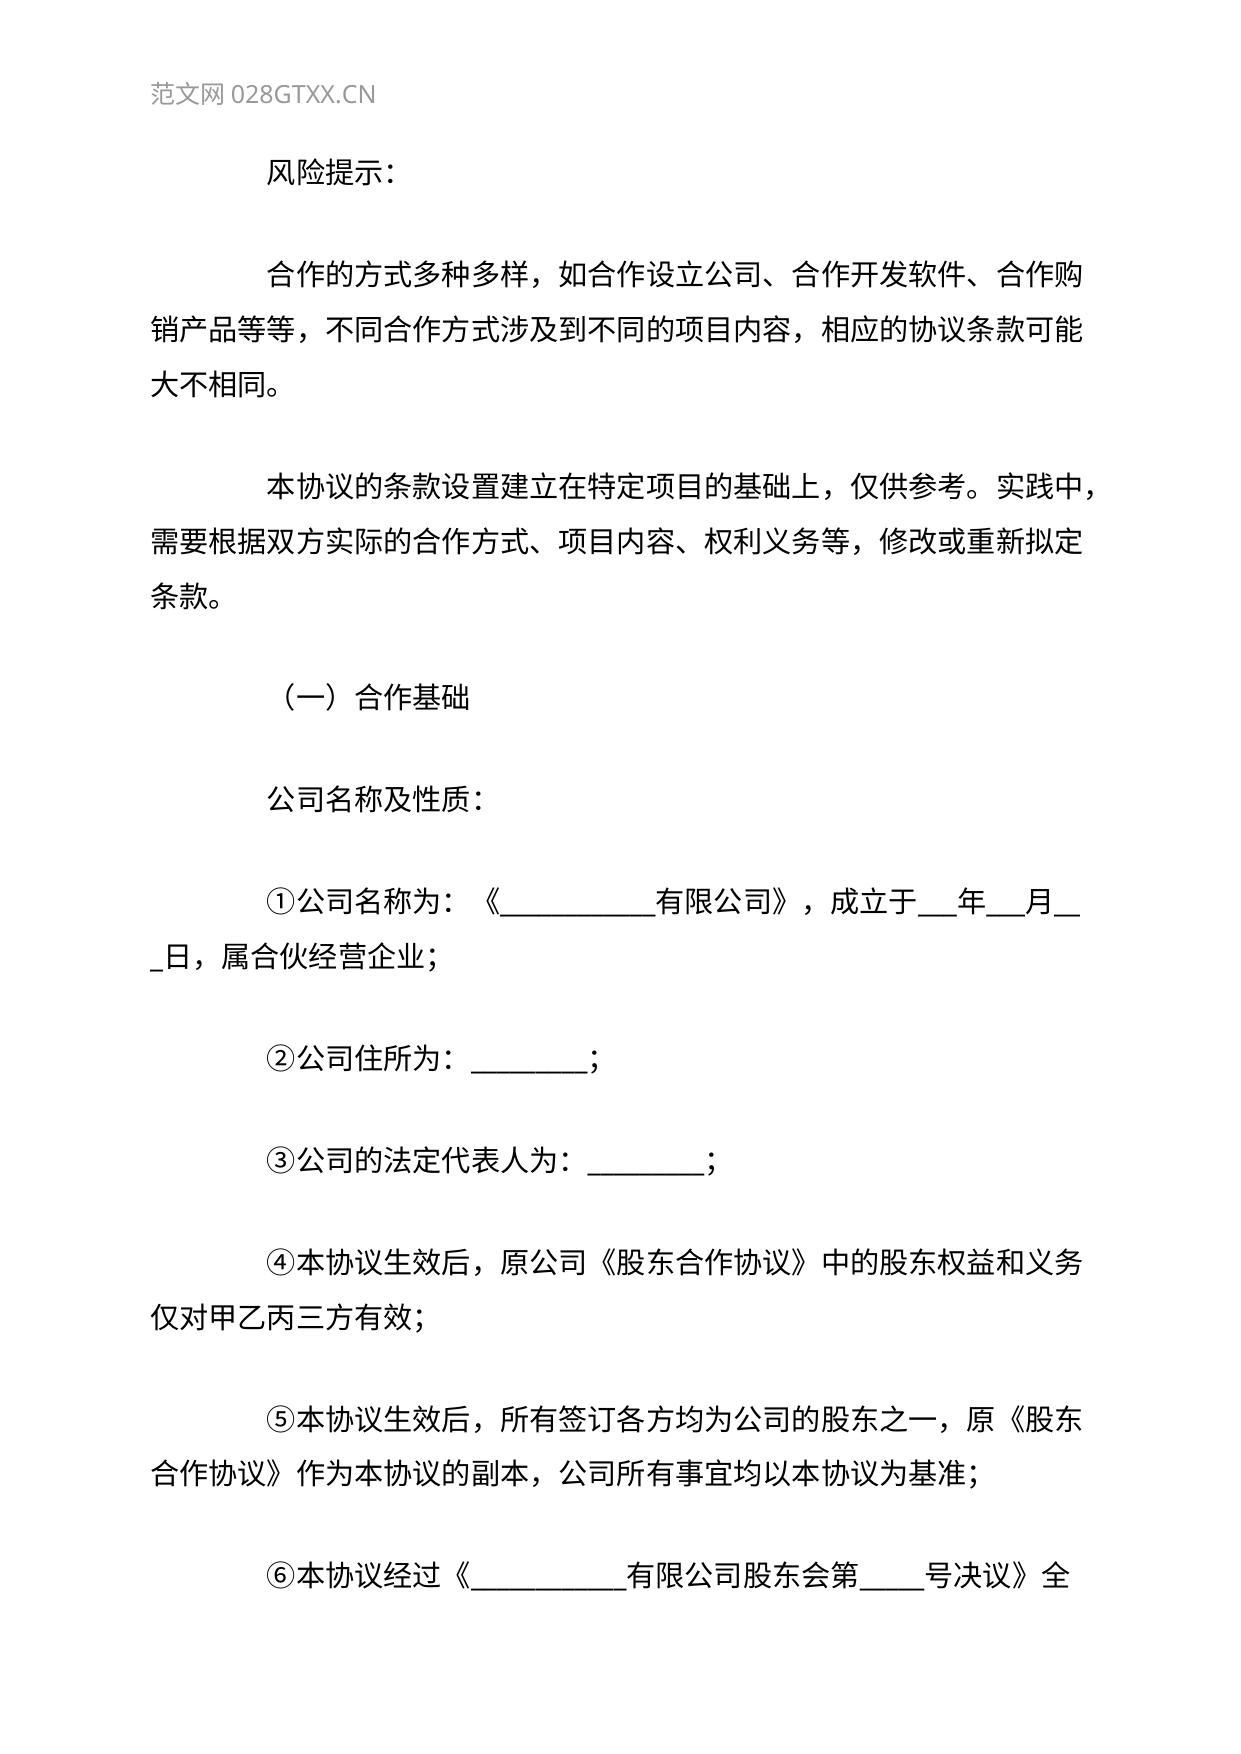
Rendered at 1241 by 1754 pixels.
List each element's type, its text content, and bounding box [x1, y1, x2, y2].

text 合作的方式多种多样，如合作设立公司、合作开发软件、合作购销产品等等，不同合作方式涉及到不同的项目内容，相应的协议条款可能大不相同。 [150, 252, 1090, 404]
text ⑤本协议生效后，所有签订各方均为公司的股东之一，原《股东合作协议》作为本协议的副本，公司所有事宜均以本协议为基准； [150, 1396, 1090, 1493]
text 公司名称及性质： [150, 777, 1090, 819]
text ①公司名称为：《____________有限公司》，成立于___年___月___日，属合伙经营企业； [150, 878, 1090, 976]
text ④本协议生效后，原公司《股东合作协议》中的股东权益和义务仅对甲乙丙三方有效； [150, 1239, 1090, 1337]
text 风险提示： [150, 150, 1090, 192]
text （一）合作基础 [150, 675, 1090, 717]
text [150, 1553, 1090, 1595]
text ③公司的法定代表人为：_________； [150, 1137, 1090, 1180]
text ②公司住所为：_________； [150, 1035, 1090, 1078]
text 本协议的条款设置建立在特定项目的基础上，仅供参考。实践中，需要根据双方实际的合作方式、项目内容、权利义务等，修改或重新拟定条款。 [150, 463, 1090, 615]
